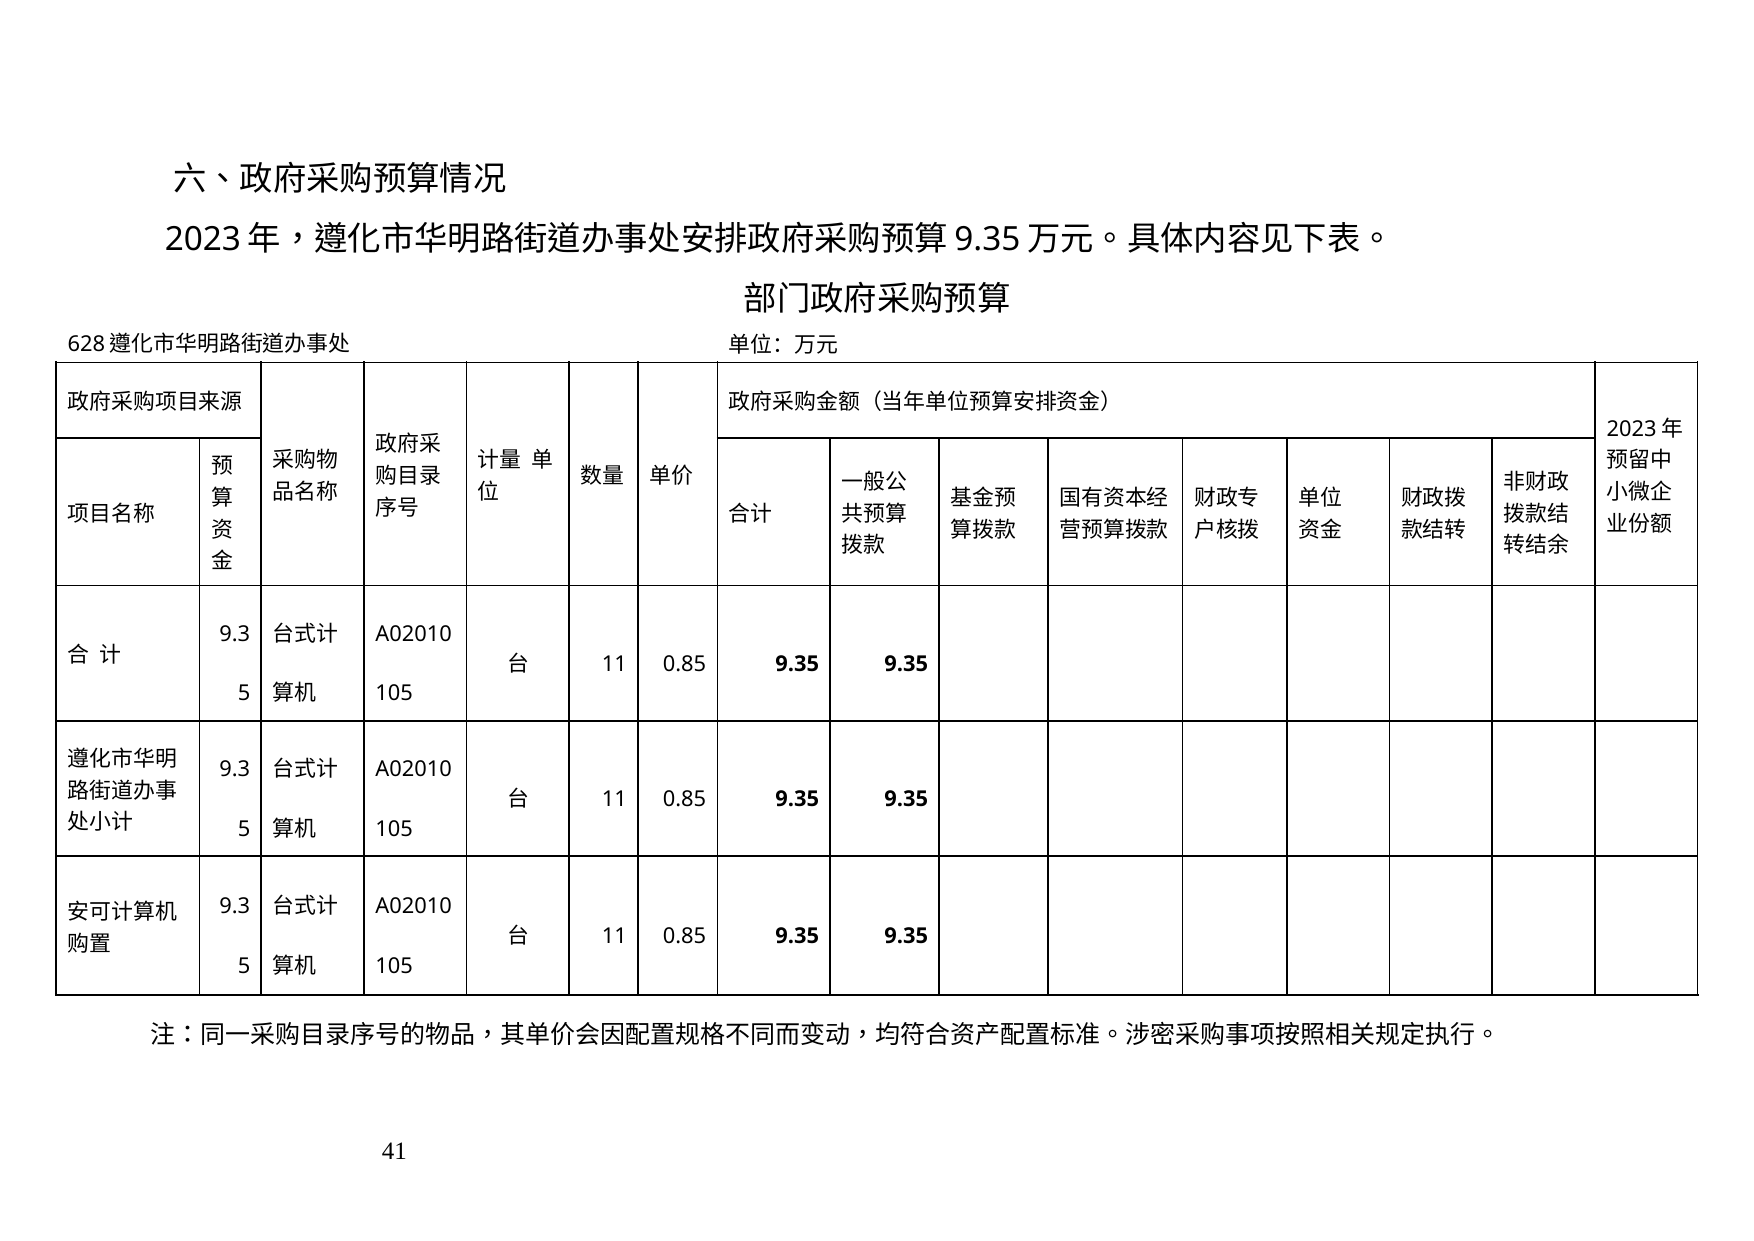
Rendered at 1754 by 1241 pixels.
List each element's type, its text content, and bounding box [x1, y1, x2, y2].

table_cell A02010105 [365, 722, 466, 855]
table_cell 台 [467, 857, 568, 994]
table_cell 政府采购目录序号 [365, 363, 466, 585]
table_cell 2023年 预留中 小微企 业份额 [1596, 363, 1697, 585]
table_cell 9.35 [200, 586, 260, 720]
table_cell [1288, 857, 1389, 994]
table_cell 项目名称 [57, 439, 199, 585]
table_cell 一般公共预算拨款 [831, 439, 938, 585]
table_cell 9.35 [200, 857, 260, 994]
table_cell 台式计算机 [262, 586, 363, 720]
table_cell 9.35 [200, 722, 260, 855]
table_cell 单价 [639, 363, 717, 585]
table_cell A02010105 [365, 586, 466, 720]
table_cell 合计 [718, 439, 829, 585]
table_cell 基金预算拨款 [940, 439, 1047, 585]
table_cell 数量 [570, 363, 637, 585]
table_cell [1493, 586, 1594, 720]
table_cell 财政拨 款结转 [1390, 439, 1491, 585]
table_cell [940, 586, 1047, 720]
table_cell 采购物品名称 [262, 363, 363, 585]
table_cell 台 [467, 586, 568, 720]
table_cell [1596, 586, 1697, 720]
text 六、政府采购预算情况 [106, 143, 1648, 202]
table_cell [1596, 857, 1697, 994]
table_cell 0.85 [639, 857, 717, 994]
table_cell A02010105 [365, 857, 466, 994]
table_cell [1183, 586, 1286, 720]
table_cell 计量 单位 [467, 363, 568, 585]
table_cell [1493, 722, 1594, 855]
table_cell 11 [570, 586, 637, 720]
table_cell [1288, 586, 1389, 720]
table_cell [1390, 586, 1491, 720]
text 部门政府采购预算 [106, 263, 1648, 322]
table_cell [1049, 722, 1182, 855]
table_cell 11 [570, 857, 637, 994]
table_cell [1390, 722, 1491, 855]
table_cell 台式计算机 [262, 857, 363, 994]
table_cell 遵化市华明路街道办事处小计 [57, 722, 199, 855]
table_header 单位：万元 [718, 324, 1697, 361]
table_cell [1390, 857, 1491, 994]
table_cell 9.35 [831, 722, 938, 855]
table_cell [940, 722, 1047, 855]
table_cell 预算 资金 [200, 439, 260, 585]
table_cell 单位 资金 [1288, 439, 1389, 585]
text 注：同一采购目录序号的物品，其单价会因配置规格不同而变动，均符合资产配置标准。涉密采购事项按照相关规定执行。 [106, 996, 1648, 1055]
table_cell 安可计算机购置 [57, 857, 199, 994]
table_cell 0.85 [639, 722, 717, 855]
table_cell [1288, 722, 1389, 855]
table_cell 9.35 [831, 857, 938, 994]
table_cell [940, 857, 1047, 994]
table_cell 9.35 [718, 722, 829, 855]
table_cell 非财政 拨款结 转结余 [1493, 439, 1594, 585]
table_cell 台 [467, 722, 568, 855]
table_cell 国有资本经营预算拨款 [1049, 439, 1182, 585]
table_cell [1049, 586, 1182, 720]
table_cell 政府采购金额（当年单位预算安排资金） [718, 363, 1594, 437]
table_cell 台式计算机 [262, 722, 363, 855]
table_cell [1183, 857, 1286, 994]
table_cell 财政专户核拨 [1183, 439, 1286, 585]
table_cell [1596, 722, 1697, 855]
table_cell 0.85 [639, 586, 717, 720]
table_header 628遵化市华明路街道办事处 [57, 324, 717, 361]
table_cell 9.35 [718, 586, 829, 720]
table_cell 9.35 [718, 857, 829, 994]
table_cell 合 计 [57, 586, 199, 720]
table_cell [1493, 857, 1594, 994]
table_cell [1049, 857, 1182, 994]
table_cell 9.35 [831, 586, 938, 720]
table_cell 11 [570, 722, 637, 855]
table_cell 政府采购项目来源 [57, 363, 260, 437]
text 2023年，遵化市华明路街道办事处安排政府采购预算9.35万元。具体内容见下表。 [106, 203, 1648, 263]
table_cell [1183, 722, 1286, 855]
